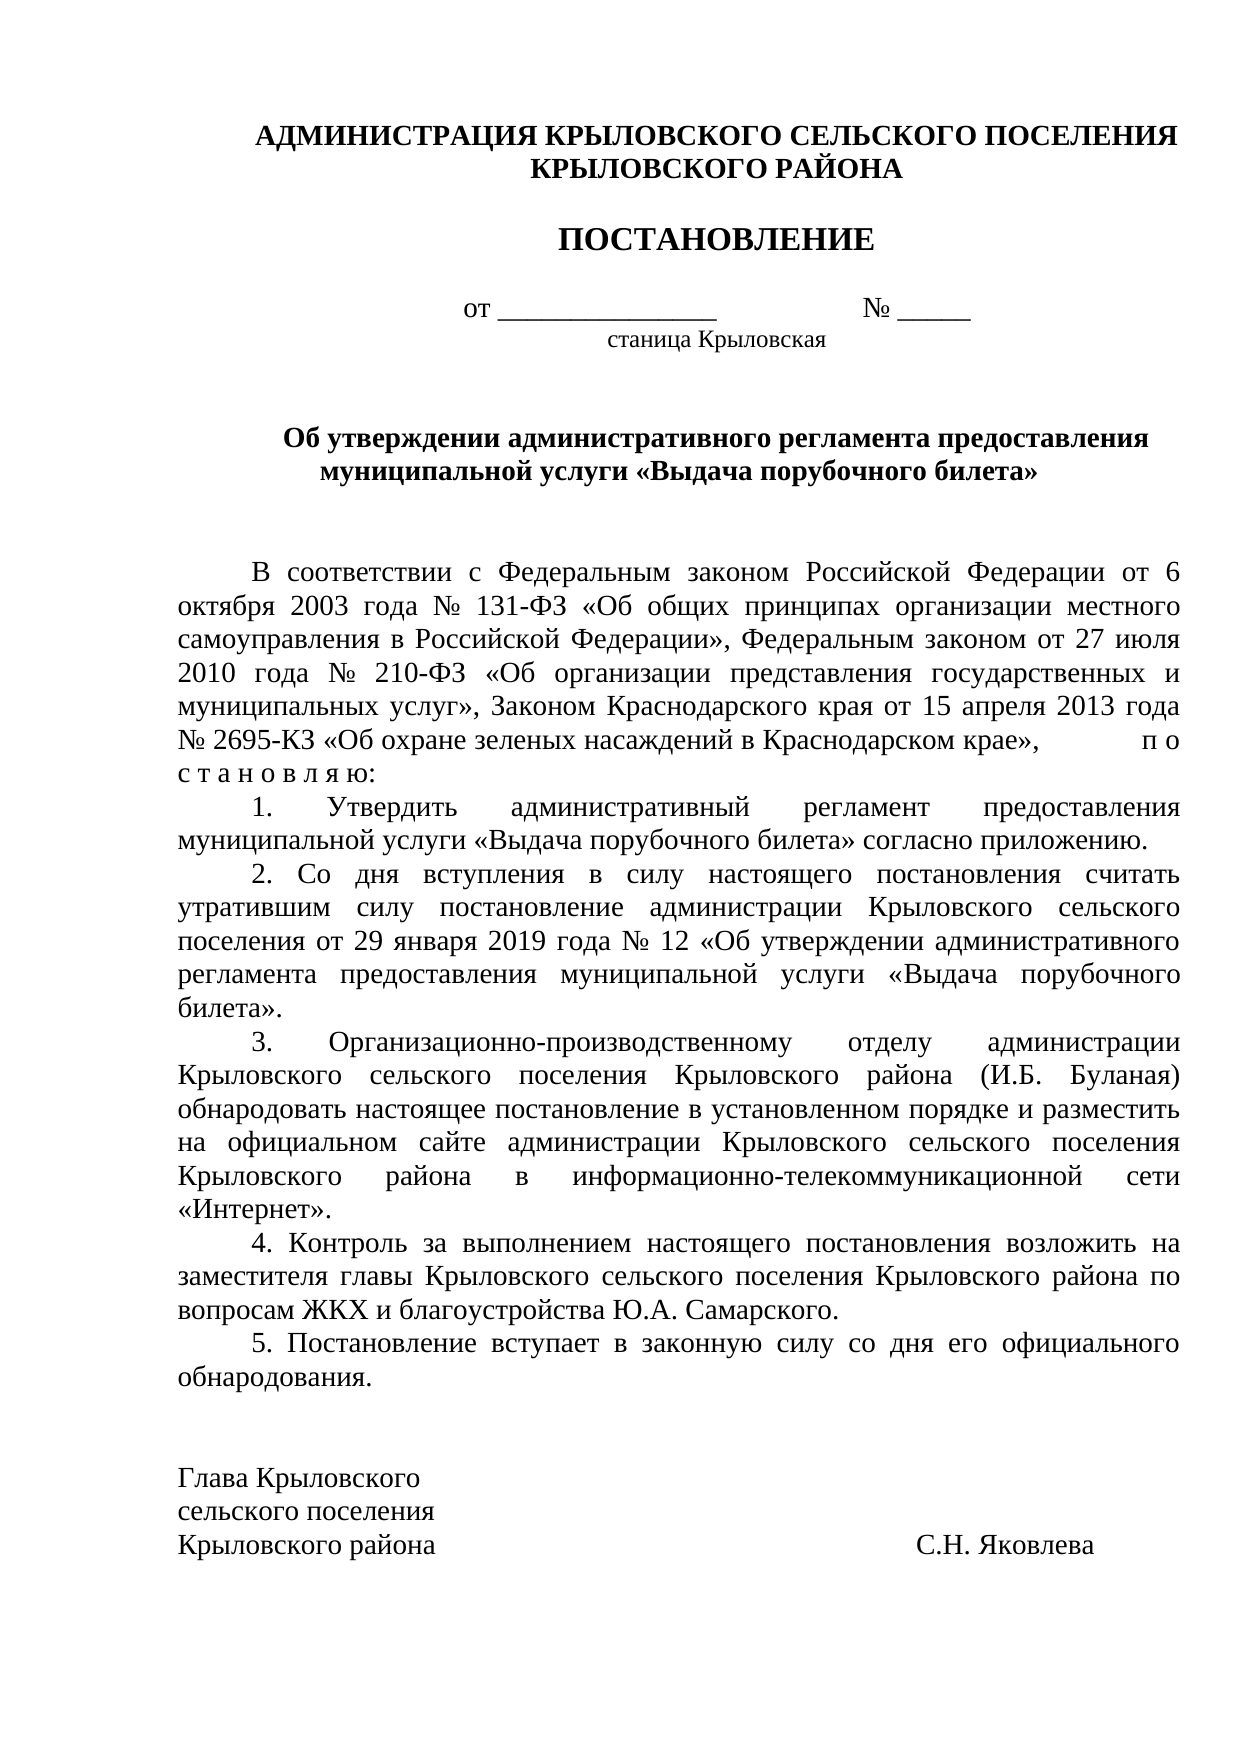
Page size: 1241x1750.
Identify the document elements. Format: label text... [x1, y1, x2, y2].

text Глава Крыловского [177, 1460, 1181, 1493]
text ПОСТАНОВЛЕНИЕ [177, 219, 1181, 257]
text 3. Организационно-производственному отделу администрации Крыловского сельского поселения Крыловского района (И.Б. Буланая) обнародовать настоящее постановление в установленном порядке и разместить на официальном сайте администрации Крыловского сельского поселения Крыловского района в информационно-телекоммуникационной сети «Интернет». [177, 1024, 1181, 1225]
text сельского поселения [177, 1493, 1181, 1527]
text Крыловского района С.Н. Яковлева [177, 1527, 1181, 1560]
text 1. Утвердить административный регламент предоставления муниципальной услуги «Выдача порубочного билета» согласно приложению. [177, 789, 1181, 856]
text 2. Со дня вступления в силу настоящего постановления считать утратившим силу постановление администрации Крыловского сельского поселения от 29 января 2019 года № 12 «Об утверждении административного регламента предоставления муниципальной услуги «Выдача порубочного билета». [177, 856, 1181, 1024]
text станица Крыловская [177, 324, 1181, 353]
text 5. Постановление вступает в законную силу со дня его официального обнародования. [177, 1326, 1181, 1393]
text от _______________ № _____ [177, 291, 1181, 324]
text В соответствии с Федеральным законом Российской Федерации от 6 октября 2003 года № 131-ФЗ «Об общих принципах организации местного самоуправления в Российской Федерации», Федеральным законом от 27 июля 2010 года № 210-ФЗ «Об организации представления государственных и муниципальных услуг», Законом Краснодарского края от 15 апреля 2013 года № 2695-КЗ «Об охране зеленых насаждений в Краснодарском крае», п о с т а н о в л я ю: [177, 554, 1181, 789]
text КРЫЛОВСКОГО РАЙОНА [177, 152, 1181, 185]
text Об утверждении административного регламента предоставления муниципальной услуги «Выдача порубочного билета» [177, 420, 1181, 487]
text АДМИНИСТРАЦИЯ КРЫЛОВСКОГО СЕЛЬСКОГО ПОСЕЛЕНИЯ [177, 118, 1181, 152]
text 4. Контроль за выполнением настоящего постановления возложить на заместителя главы Крыловского сельского поселения Крыловского района по вопросам ЖКХ и благоустройства Ю.А. Самарского. [177, 1225, 1181, 1326]
